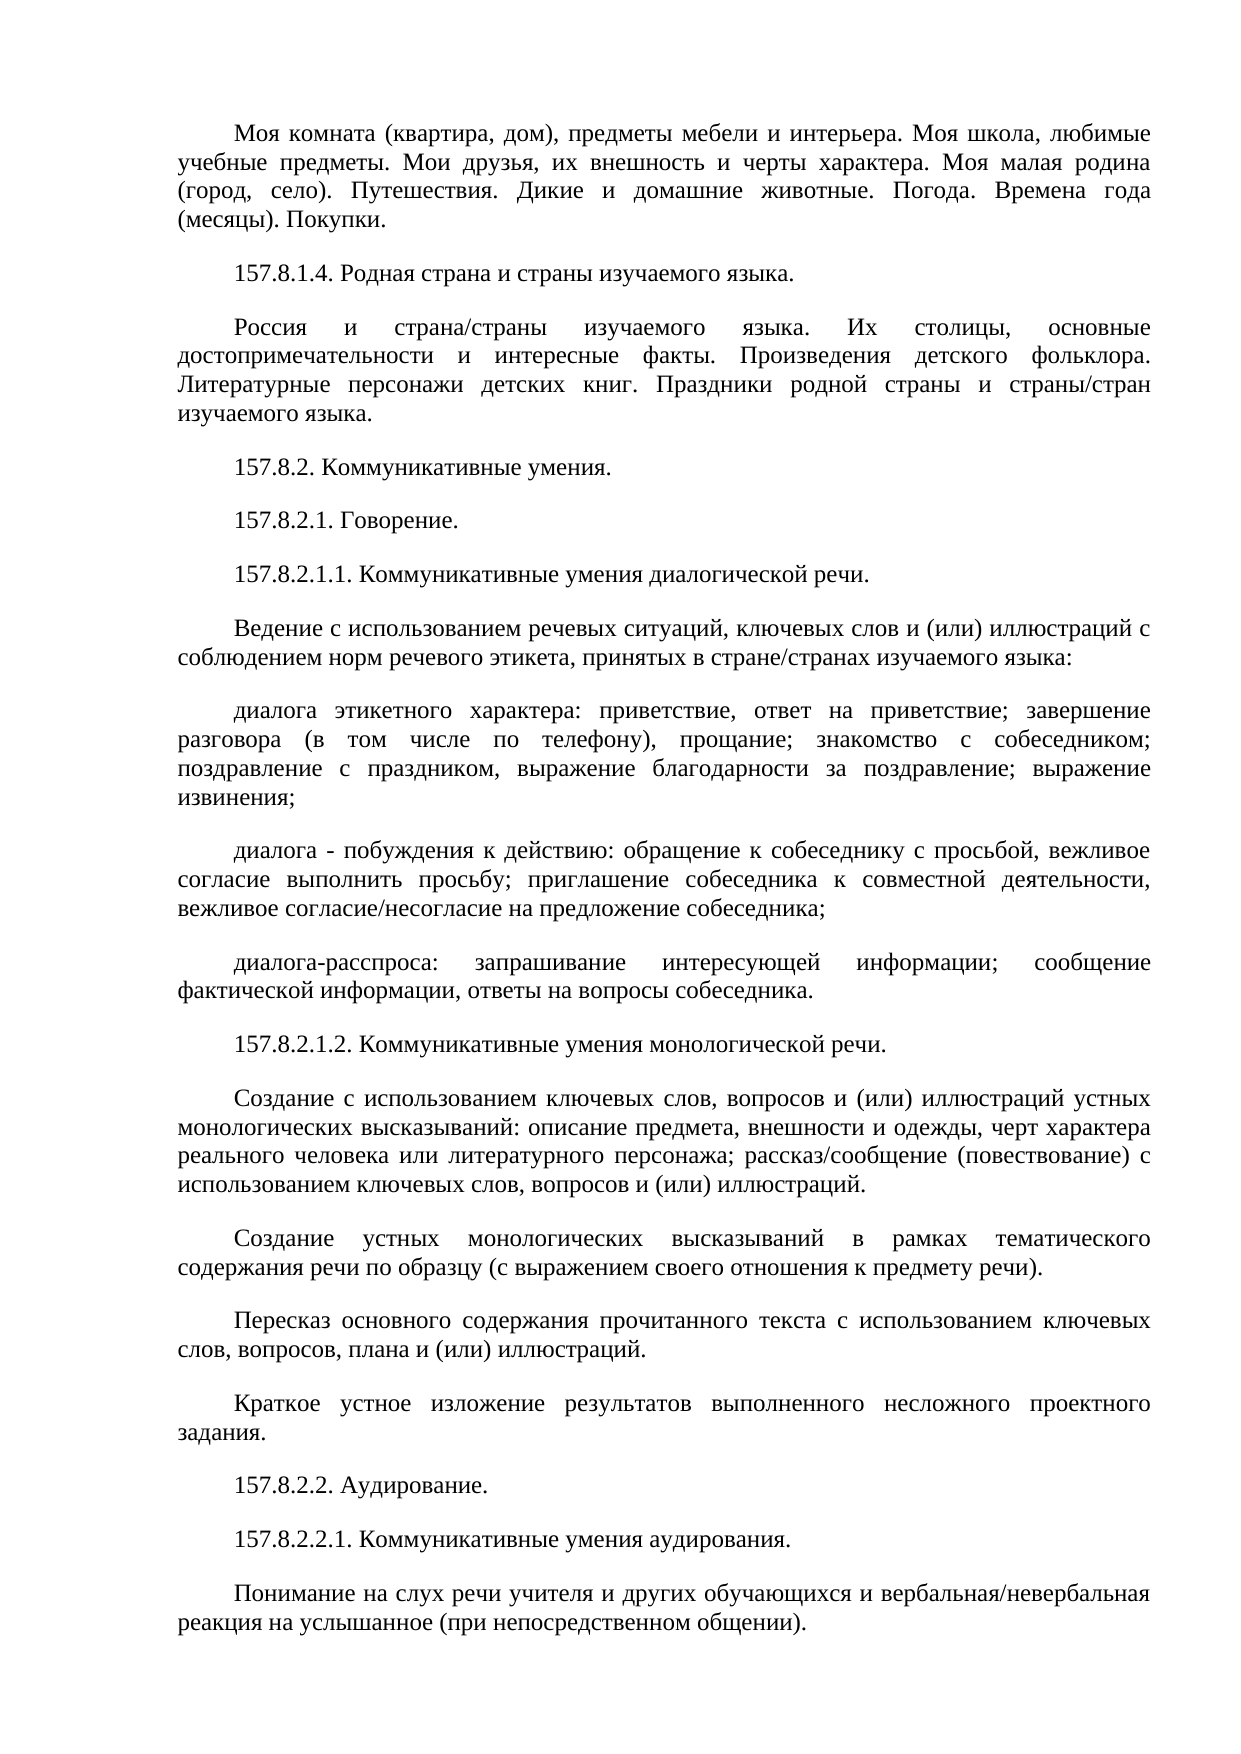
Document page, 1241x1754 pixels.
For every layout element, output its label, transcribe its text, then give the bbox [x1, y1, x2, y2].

text диалога этикетного характера: приветствие, ответ на приветствие; завершение разговора (в том числе по телефону), прощание; знакомство с собеседником; поздравление с праздником, выражение благодарности за поздравление; выражение извинения; [177, 696, 1152, 811]
text 157.8.2. Коммуникативные умения. [177, 452, 1152, 481]
text Создание с использованием ключевых слов, вопросов и (или) иллюстраций устных монологических высказываний: описание предмета, внешности и одежды, черт характера реального человека или литературного персонажа; рассказ/сообщение (повествование) с использованием ключевых слов, вопросов и (или) иллюстраций. [177, 1083, 1152, 1198]
text 157.8.2.1.1. Коммуникативные умения диалогической речи. [177, 559, 1152, 588]
text диалога - побуждения к действию: обращение к собеседнику с просьбой, вежливое согласие выполнить просьбу; приглашение собеседника к совместной деятельности, вежливое согласие/несогласие на предложение собеседника; [177, 836, 1152, 922]
text Моя комната (квартира, дом), предметы мебели и интерьера. Моя школа, любимые учебные предметы. Мои друзья, их внешность и черты характера. Моя малая родина (город, село). Путешествия. Дикие и домашние животные. Погода. Времена года (месяцы). Покупки. [177, 118, 1152, 233]
text Краткое устное изложение результатов выполненного несложного проектного задания. [177, 1388, 1152, 1446]
text Ведение с использованием речевых ситуаций, ключевых слов и (или) иллюстраций с соблюдением норм речевого этикета, принятых в стране/странах изучаемого языка: [177, 613, 1152, 671]
text 157.8.2.1. Говорение. [177, 506, 1152, 534]
text Пересказ основного содержания прочитанного текста с использованием ключевых слов, вопросов, плана и (или) иллюстраций. [177, 1306, 1152, 1363]
text Россия и страна/страны изучаемого языка. Их столицы, основные достопримечательности и интересные факты. Произведения детского фольклора. Литературные персонажи детских книг. Праздники родной страны и страны/стран изучаемого языка. [177, 312, 1152, 427]
text 157.8.1.4. Родная страна и страны изучаемого языка. [177, 258, 1152, 287]
text 157.8.2.1.2. Коммуникативные умения монологической речи. [177, 1029, 1152, 1058]
text Понимание на слух речи учителя и других обучающихся и вербальная/невербальная реакция на услышанное (при непосредственном общении). [177, 1578, 1152, 1636]
text диалога-расспроса: запрашивание интересующей информации; сообщение фактической информации, ответы на вопросы собеседника. [177, 947, 1152, 1004]
text Создание устных монологических высказываний в рамках тематического содержания речи по образцу (с выражением своего отношения к предмету речи). [177, 1223, 1152, 1281]
text 157.8.2.2. Аудирование. [177, 1471, 1152, 1499]
text 157.8.2.2.1. Коммуникативные умения аудирования. [177, 1524, 1152, 1553]
